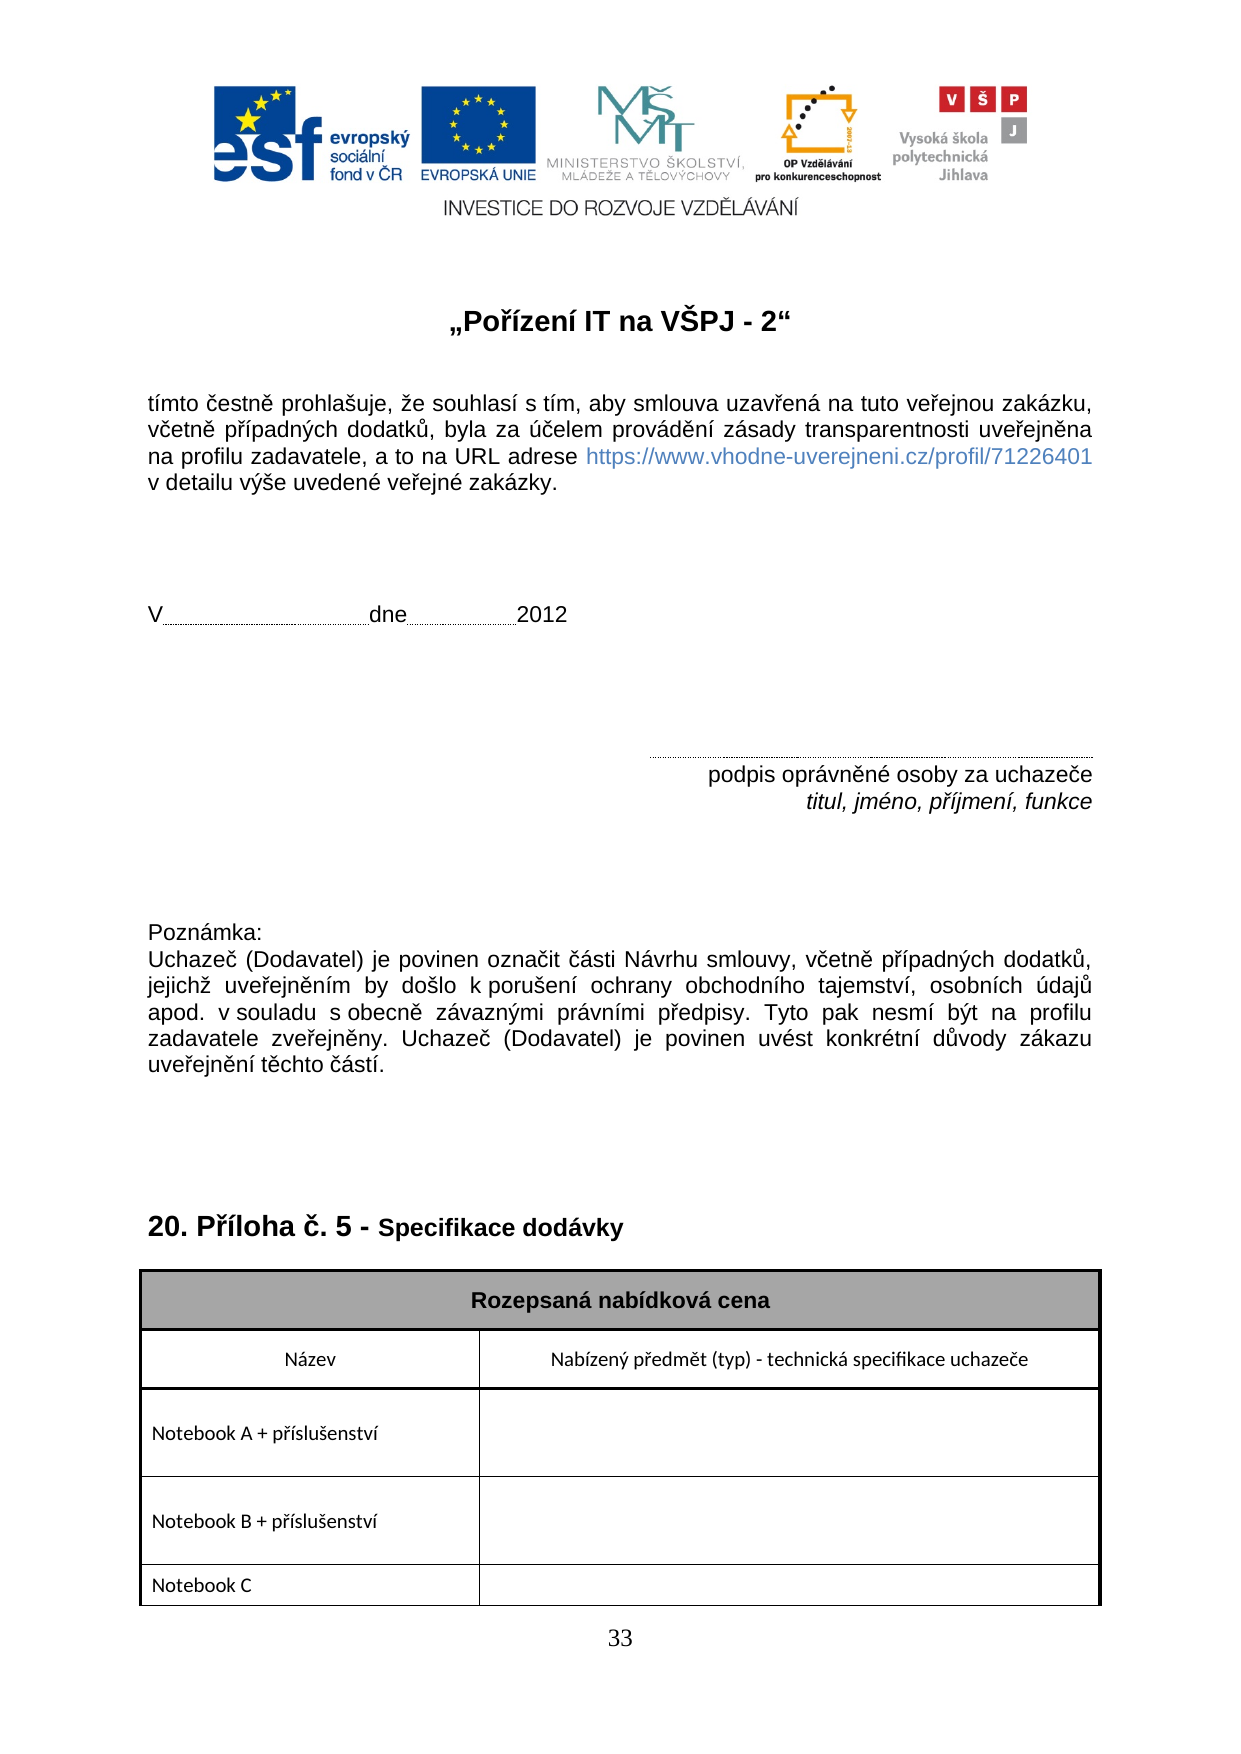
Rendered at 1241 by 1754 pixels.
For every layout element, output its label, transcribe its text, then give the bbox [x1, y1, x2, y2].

table_cell [480, 1390, 1098, 1476]
table_cell Notebook A + příslušenství [142, 1390, 479, 1476]
table_header Rozepsaná nabídková cena [142, 1272, 1098, 1328]
table_cell Název [142, 1331, 479, 1387]
text tímto čestně prohlašuje, že souhlasí s tím, aby smlouva uzavřená na tuto veřejnou zakázku, včetně případných dodatků, byla za účelem provádění zásady transparentnosti uveřejněna na profilu zadavatele, a to na URL adrese https://www.vhodne-uverejneni.cz/profil/71226401 v detailu výše uvedené veřejné zakázky. [148, 390, 1093, 495]
text Uchazeč (Dodavatel) je povinen označit části Návrhu smlouvy, včetně případných dodatků, jejichž uveřejněním by došlo k porušení ochrany obchodního tajemství, osobních údajů apod. v souladu s obecně závaznými právními předpisy. Tyto pak nesmí být na profilu zadavatele zveřejněny. Uchazeč (Dodavatel) je povinen uvést konkrétní důvody zákazu uveřejnění těchto částí. [148, 946, 1093, 1077]
table_cell [480, 1565, 1098, 1605]
table_cell [480, 1477, 1098, 1564]
table_cell Notebook B + příslušenství [142, 1477, 479, 1564]
table_cell Notebook C Monitor 24“ full HD Dokovací stanice Klávesnice s myší [142, 1565, 479, 1605]
text Poznámka: [148, 919, 1093, 946]
picture [202, 73, 1038, 227]
text 20. Příloha č. 5 - Specifikace dodávky [148, 1209, 1093, 1243]
table_cell Nabízený předmět (typ) - technická specifikace uchazeče [480, 1331, 1098, 1387]
text „Pořízení IT na VŠPJ - 2“ [148, 304, 1093, 337]
text V dne 2012 [148, 601, 1093, 627]
text titul, jméno, příjmení, funkce [148, 788, 1093, 814]
text podpis oprávněné osoby za uchazeče [148, 761, 1093, 788]
